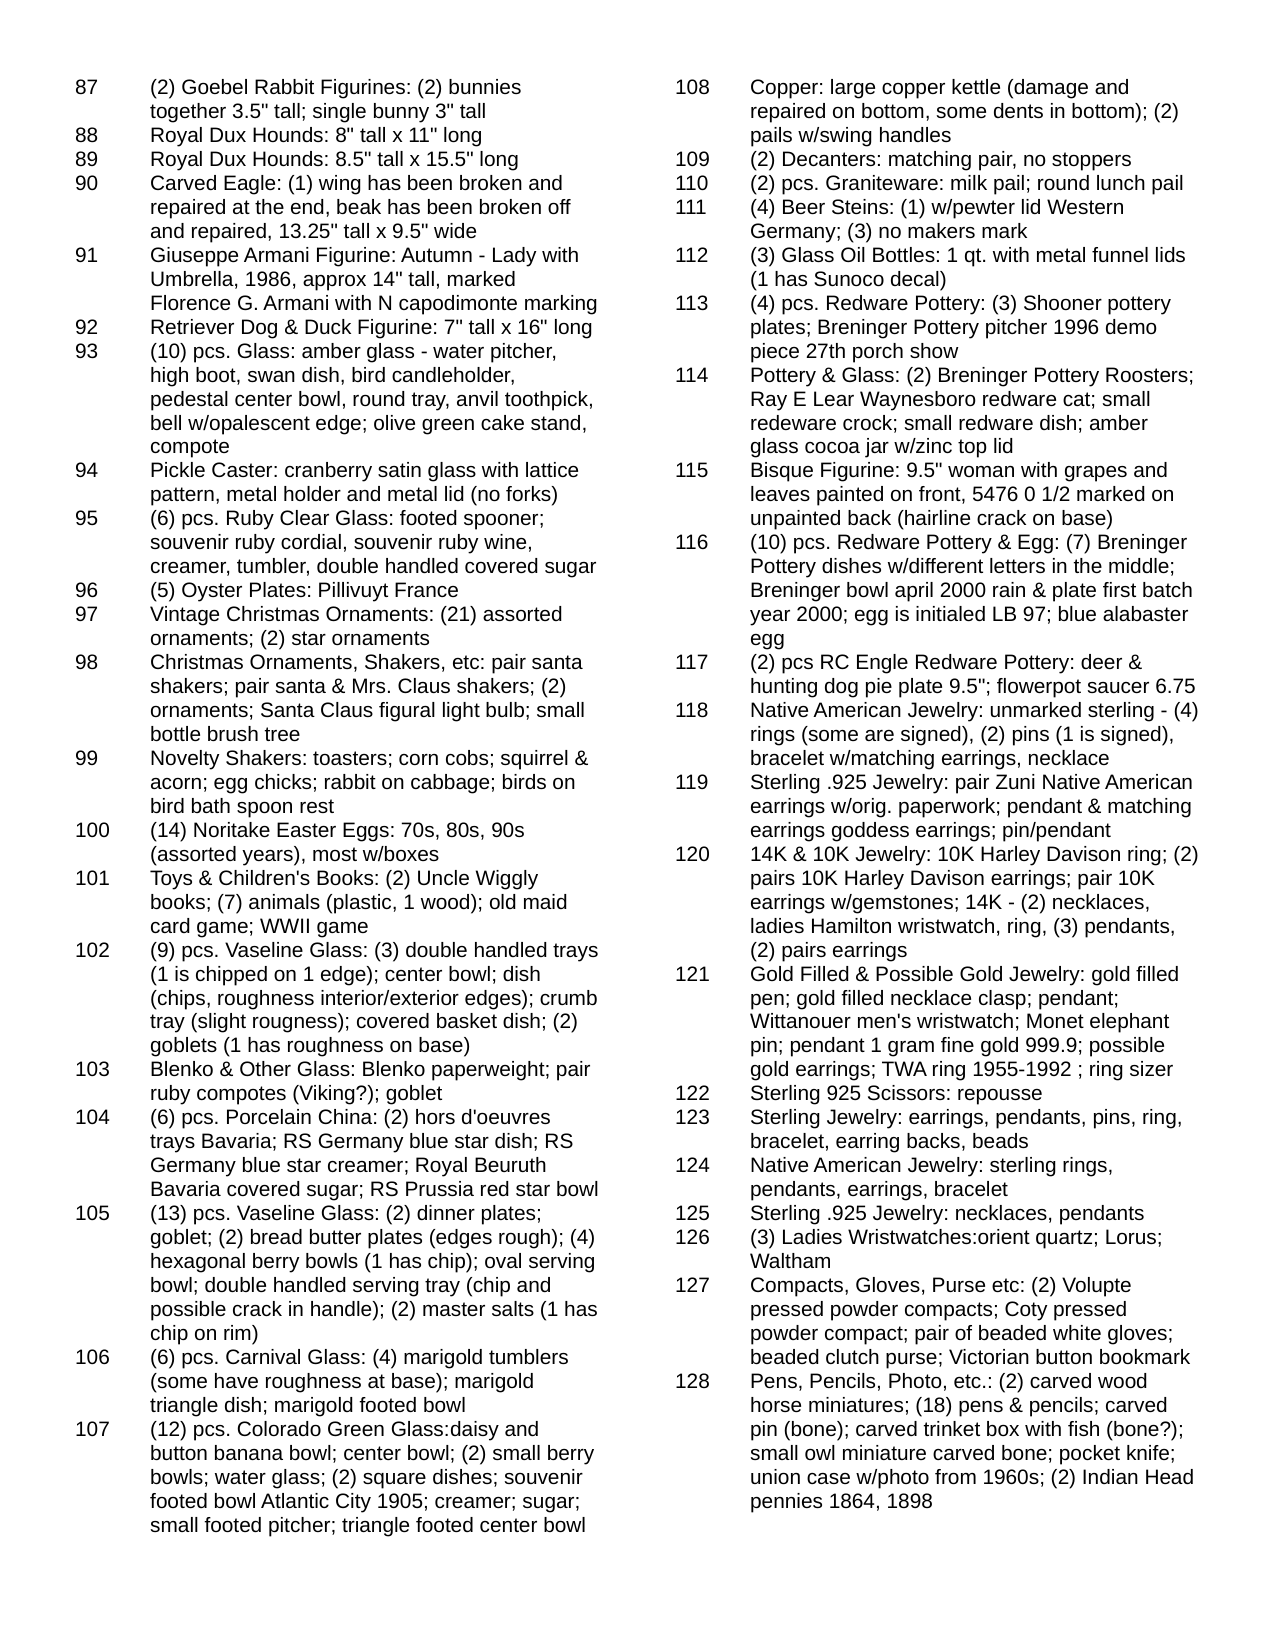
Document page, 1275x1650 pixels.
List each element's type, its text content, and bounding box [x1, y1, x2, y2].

text 101 Toys & Children's Books: (2) Uncle Wiggly books; (7) animals (plastic, 1 wood); old maid card game; WWII game [75, 866, 600, 937]
text 106 (6) pcs. Carnival Glass: (4) marigold tumblers (some have roughness at base); marigold triangle dish; marigold footed bowl [75, 1345, 600, 1417]
text 89 Royal Dux Hounds: 8.5" tall x 15.5" long [75, 147, 600, 171]
text 99 Novelty Shakers: toasters; corn cobs; squirrel & acorn; egg chicks; rabbit on cabbage; birds on bird bath spoon rest [75, 746, 600, 818]
text 118 Native American Jewelry: unmarked sterling - (4) rings (some are signed), (2) pins (1 is signed), bracelet w/matching earrings, necklace [675, 698, 1200, 770]
text 111 (4) Beer Steins: (1) w/pewter lid Western Germany; (3) no makers mark [675, 195, 1200, 243]
text 96 (5) Oyster Plates: Pillivuyt France [75, 578, 600, 602]
text 121 Gold Filled & Possible Gold Jewelry: gold filled pen; gold filled necklace clasp; pendant; Wittanouer men's wristwatch; Monet elephant pin; pendant 1 gram fine gold 999.9; possible gold earrings; TWA ring 1955-1992 ; ring sizer [675, 961, 1200, 1081]
text 112 (3) Glass Oil Bottles: 1 qt. with metal funnel lids (1 has Sunoco decal) [675, 243, 1200, 291]
text 93 (10) pcs. Glass: amber glass - water pitcher, high boot, swan dish, bird candleholder, pedestal center bowl, round tray, anvil toothpick, bell w/opalescent edge; olive green cake stand, compote [75, 338, 600, 458]
text 94 Pickle Caster: cranberry satin glass with lattice pattern, metal holder and metal lid (no forks) [75, 458, 600, 506]
text 120 14K & 10K Jewelry: 10K Harley Davison ring; (2) pairs 10K Harley Davison earrings; pair 10K earrings w/gemstones; 14K - (2) necklaces, ladies Hamilton wristwatch, ring, (3) pendants, (2) pairs earrings [675, 842, 1200, 961]
text 87 (2) Goebel Rabbit Figurines: (2) bunnies together 3.5" tall; single bunny 3" tall [75, 75, 600, 123]
text 107 (12) pcs. Colorado Green Glass: daisy and button banana bowl; center bowl; (2) small berry bowls; water glass; (2) square dishes; souvenir footed bowl Atlantic City 1905; creamer; sugar; small footed pitcher; triangle footed center bowl [75, 1417, 600, 1536]
text 126 (3) Ladies Wristwatches:orient quartz; Lorus; Waltham [675, 1225, 1200, 1273]
text 97 Vintage Christmas Ornaments: (21) assorted ornaments; (2) star ornaments [75, 602, 600, 650]
text 115 Bisque Figurine: 9.5" woman with grapes and leaves painted on front, 5476 0 1/2 marked on unpainted back (hairline crack on base) [675, 458, 1200, 530]
text 119 Sterling .925 Jewelry: pair Zuni Native American earrings w/orig. paperwork; pendant & matching earrings goddess earrings; pin/pendant [675, 770, 1200, 842]
text 100 (14) Noritake Easter Eggs: 70s, 80s, 90s (assorted years), most w/boxes [75, 818, 600, 866]
text 102 (9) pcs. Vaseline Glass: (3) double handled trays (1 is chipped on 1 edge); center bowl; dish (chips, roughness interior/exterior edges); crumb tray (slight rougness); covered basket dish; (2) goblets (1 has roughness on base) [75, 937, 600, 1057]
text 95 (6) pcs. Ruby Clear Glass: footed spooner; souvenir ruby cordial, souvenir ruby wine, creamer, tumbler, double handled covered sugar [75, 506, 600, 578]
text 116 (10) pcs. Redware Pottery & Egg: (7) Breninger Pottery dishes w/different letters in the middle; Breninger bowl april 2000 rain & plate first batch year 2000; egg is initialed LB 97; blue alabaster egg [675, 530, 1200, 650]
text 122 Sterling 925 Scissors: repousse [675, 1081, 1200, 1105]
text 90 Carved Eagle: (1) wing has been broken and repaired at the end, beak has been broken off and repaired, 13.25" tall x 9.5" wide [75, 171, 600, 243]
text 117 (2) pcs RC Engle Redware Pottery: deer & hunting dog pie plate 9.5"; flowerpot saucer 6.75 [675, 650, 1200, 698]
text 103 Blenko & Other Glass: Blenko paperweight; pair ruby compotes (Viking?); goblet [75, 1057, 600, 1105]
text 125 Sterling .925 Jewelry: necklaces, pendants [675, 1201, 1200, 1225]
text 123 Sterling Jewelry: earrings, pendants, pins, ring, bracelet, earring backs, beads [675, 1105, 1200, 1153]
text 104 (6) pcs. Porcelain China: (2) hors d'oeuvres trays Bavaria; RS Germany blue star dish; RS Germany blue star creamer; Royal Beuruth Bavaria covered sugar; RS Prussia red star bowl [75, 1105, 600, 1201]
text 127 Compacts, Gloves, Purse etc: (2) Volupte pressed powder compacts; Coty pressed powder compact; pair of beaded white gloves; beaded clutch purse; Victorian button bookmark [675, 1273, 1200, 1369]
text 110 (2) pcs. Graniteware: milk pail; round lunch pail [675, 171, 1200, 195]
text 113 (4) pcs. Redware Pottery: (3) Shooner pottery plates; Breninger Pottery pitcher 1996 demo piece 27th porch show [675, 291, 1200, 362]
text 91 Giuseppe Armani Figurine: Autumn - Lady with Umbrella, 1986, approx 14" tall, marked Florence G. Armani with N capodimonte marking [75, 243, 600, 314]
text 88 Royal Dux Hounds: 8" tall x 11" long [75, 123, 600, 147]
text 128 Pens, Pencils, Photo, etc.: (2) carved wood horse miniatures; (18) pens & pencils; carved pin (bone); carved trinket box with fish (bone?); small owl miniature carved bone; pocket knife; union case w/photo from 1960s; (2) Indian Head pennies 1864, 1898 [675, 1369, 1200, 1512]
text 114 Pottery & Glass: (2) Breninger Pottery Roosters; Ray E Lear Waynesboro redware cat; small redeware crock; small redware dish; amber glass cocoa jar w/zinc top lid [675, 362, 1200, 458]
text 105 (13) pcs. Vaseline Glass: (2) dinner plates; goblet; (2) bread butter plates (edges rough); (4) hexagonal berry bowls (1 has chip); oval serving bowl; double handled serving tray (chip and possible crack in handle); (2) master salts (1 has chip on rim) [75, 1201, 600, 1345]
text 124 Native American Jewelry: sterling rings, pendants, earrings, bracelet [675, 1153, 1200, 1201]
text 109 (2) Decanters: matching pair, no stoppers [675, 147, 1200, 171]
text 98 Christmas Ornaments, Shakers, etc: pair santa shakers; pair santa & Mrs. Claus shakers; (2) ornaments; Santa Claus figural light bulb; small bottle brush tree [75, 650, 600, 746]
text 108 Copper: large copper kettle (damage and repaired on bottom, some dents in bottom); (2) pails w/swing handles [675, 75, 1200, 147]
text 92 Retriever Dog & Duck Figurine: 7" tall x 16" long [75, 314, 600, 338]
